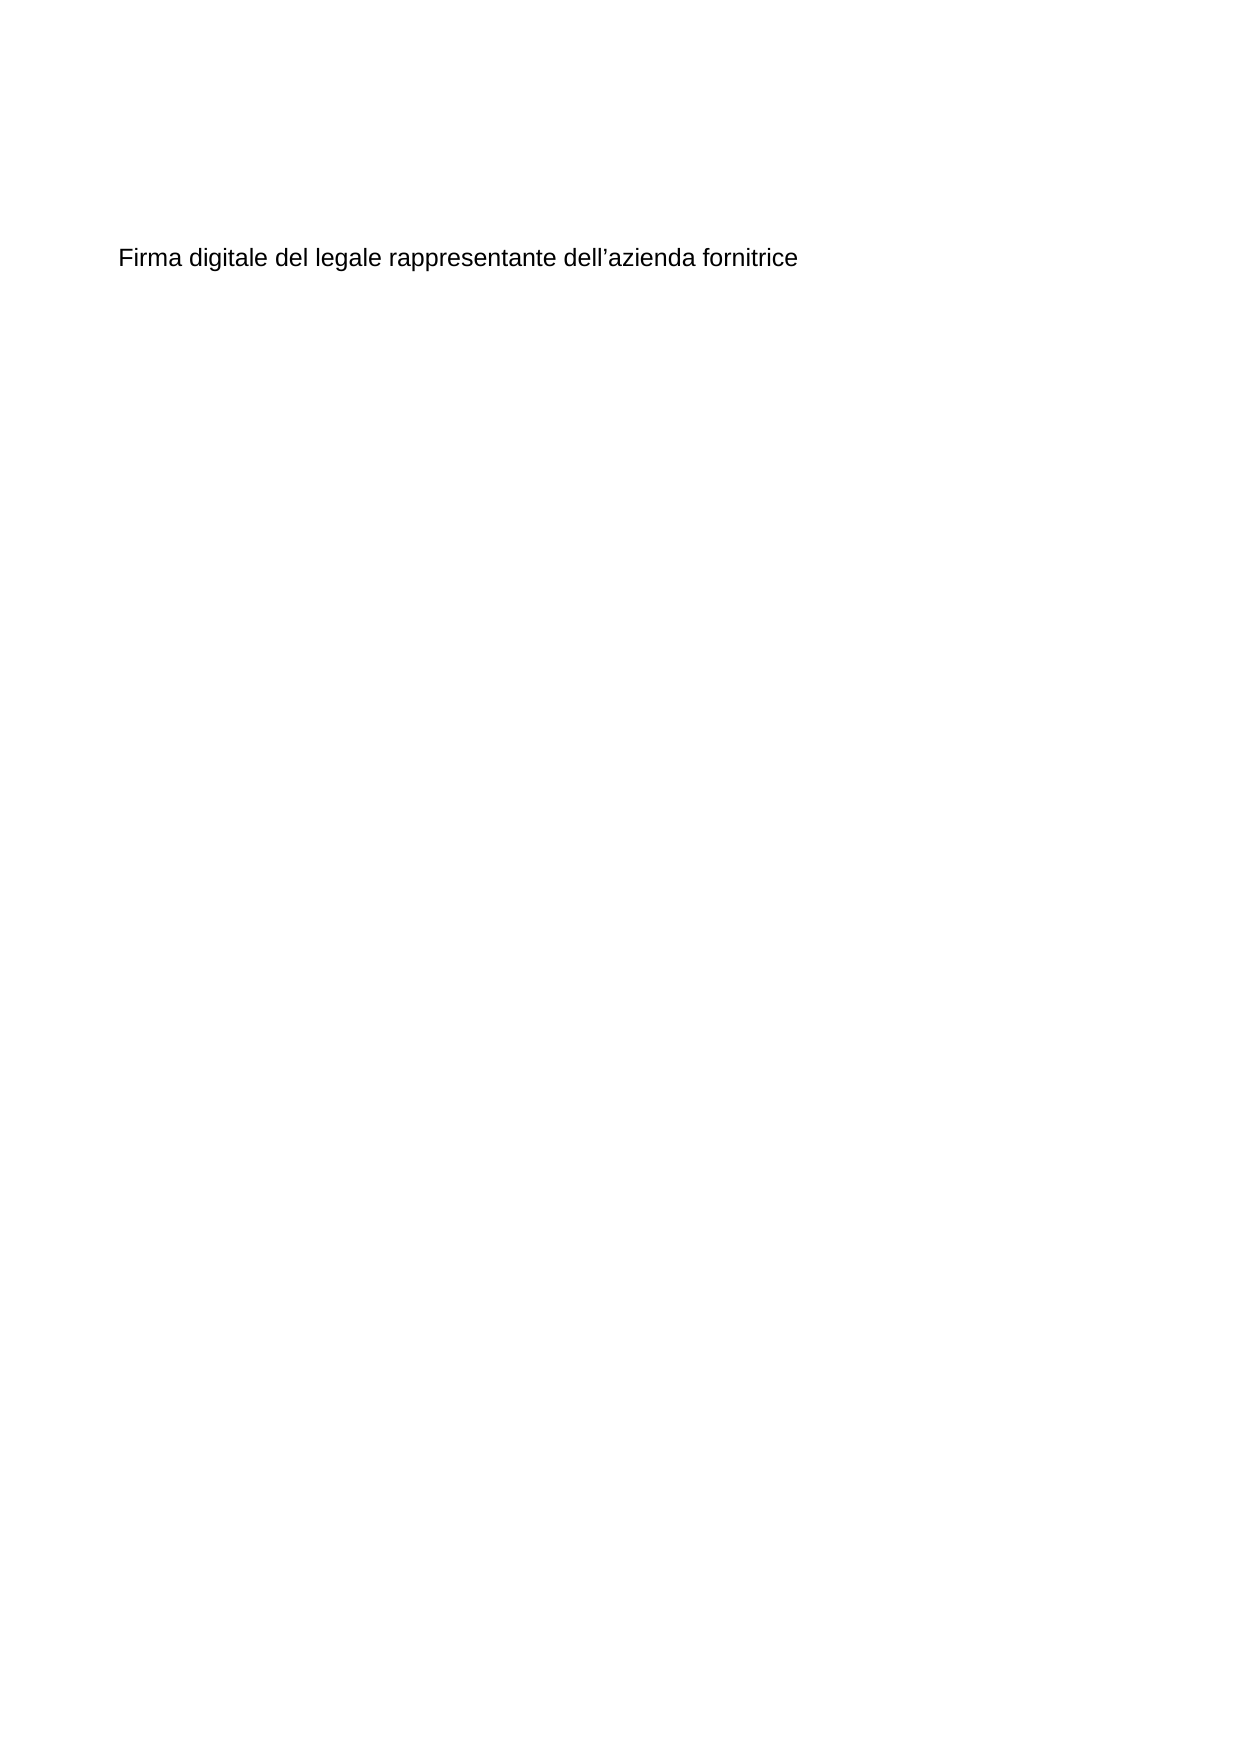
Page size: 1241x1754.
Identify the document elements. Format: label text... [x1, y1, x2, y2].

text Firma digitale del legale rappresentante dell’azienda fornitrice [118, 243, 1122, 272]
